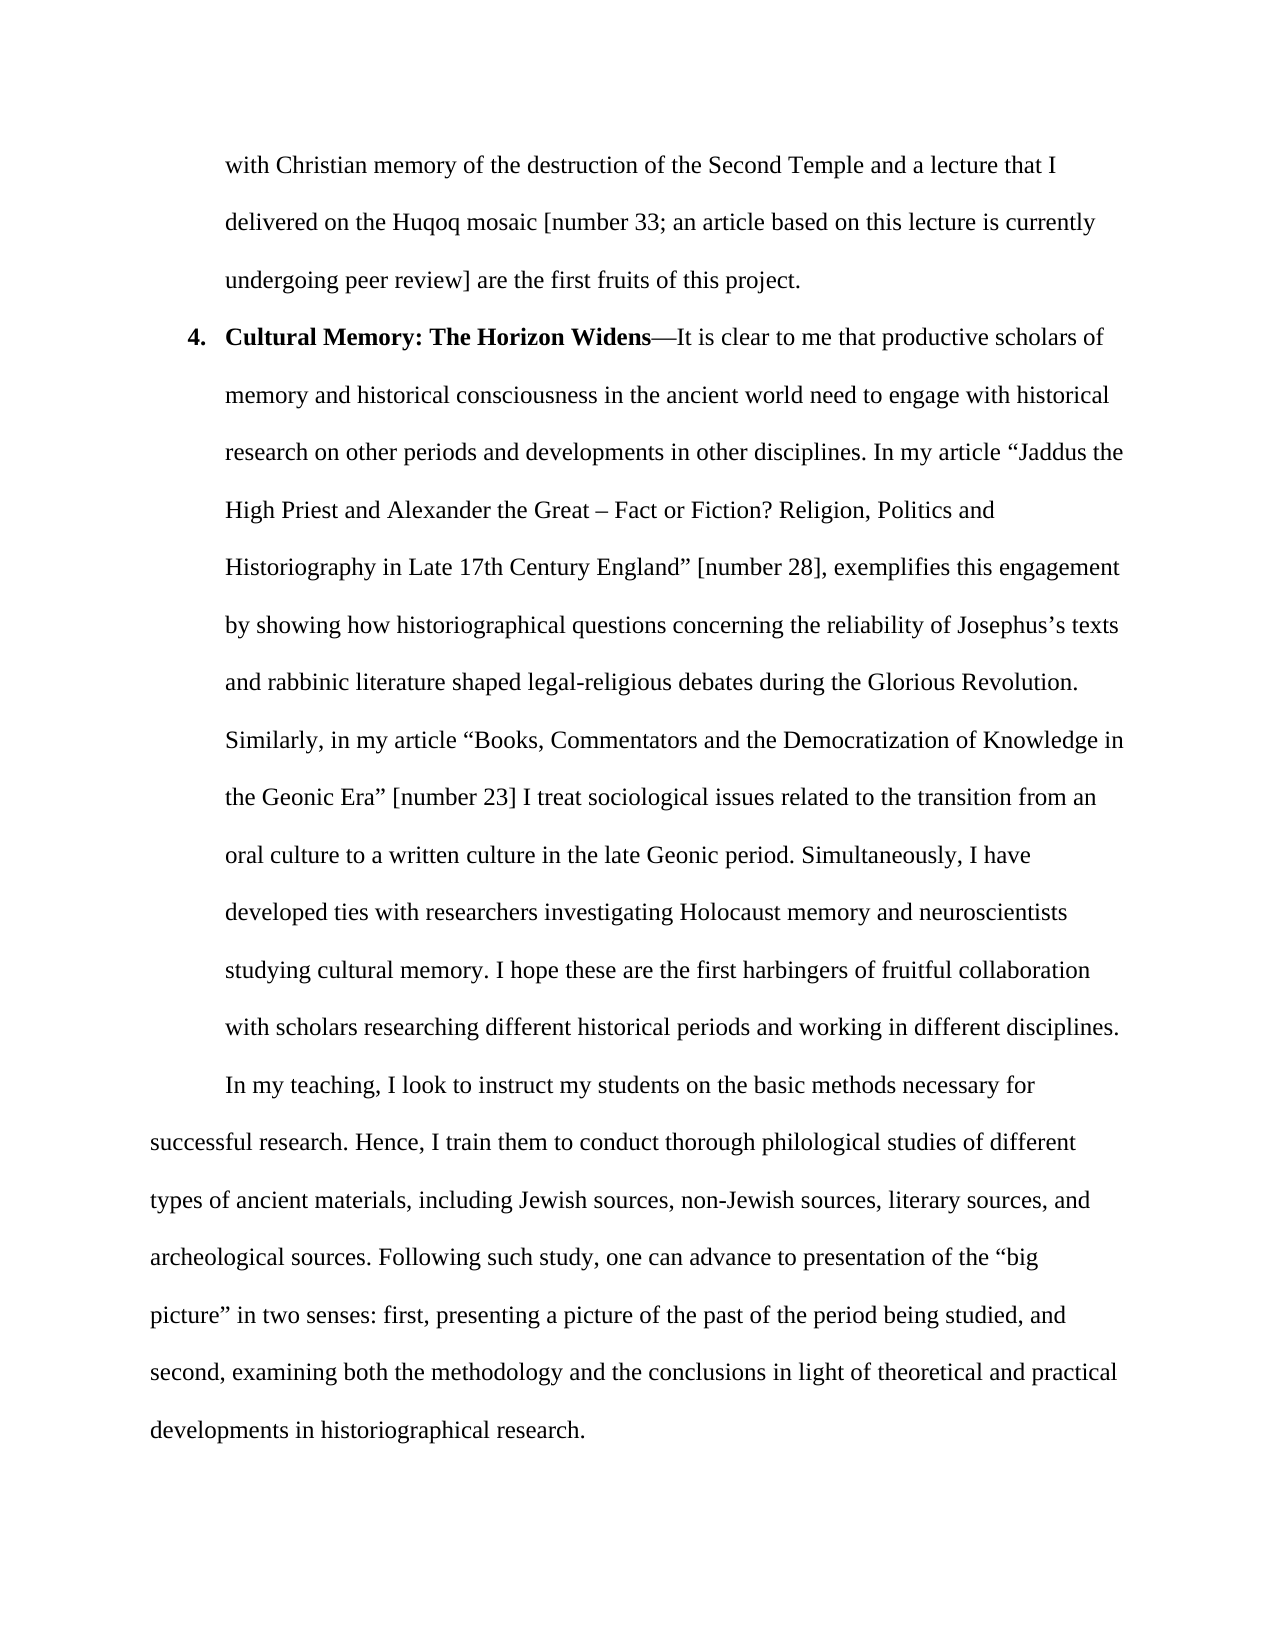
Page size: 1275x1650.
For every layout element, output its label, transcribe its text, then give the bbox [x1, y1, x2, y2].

list Cultural Memory: The Horizon Widens—It is clear to me that productive scholars of memory and historical consciousness in the ancient world need to engage with historical research on other periods and developments in other disciplines. In my article “Jaddus the High Priest and Alexander the Great – Fact or Fiction? Religion, Politics and Historiography in Late 17th Century England” [number 28], exemplifies this engagement by showing how historiographical questions concerning the reliability of Josephus’s texts and rabbinic literature shaped legal-religious debates during the Glorious Revolution. Similarly, in my article “Books, Commentators and the Democratization of Knowledge in the Geonic Era” [number 23] I treat sociological issues related to the transition from an oral culture to a written culture in the late Geonic period. Simultaneously, I have developed ties with researchers investigating Holocaust memory and neuroscientists studying cultural memory. I hope these are the first harbingers of fruitful collaboration with scholars researching different historical periods and working in different disciplines. [187, 322, 1125, 1041]
text In my teaching, I look to instruct my students on the basic methods necessary for successful research. Hence, I train them to conduct thorough philological studies of different types of ancient materials, including Jewish sources, non-Jewish sources, literary sources, and archeological sources. Following such study, one can advance to presentation of the “big picture” in two senses: first, presenting a picture of the past of the period being studied, and second, examining both the methodology and the conclusions in light of theoretical and practical developments in historiographical research. [150, 1070, 1125, 1444]
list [187, 150, 1125, 294]
